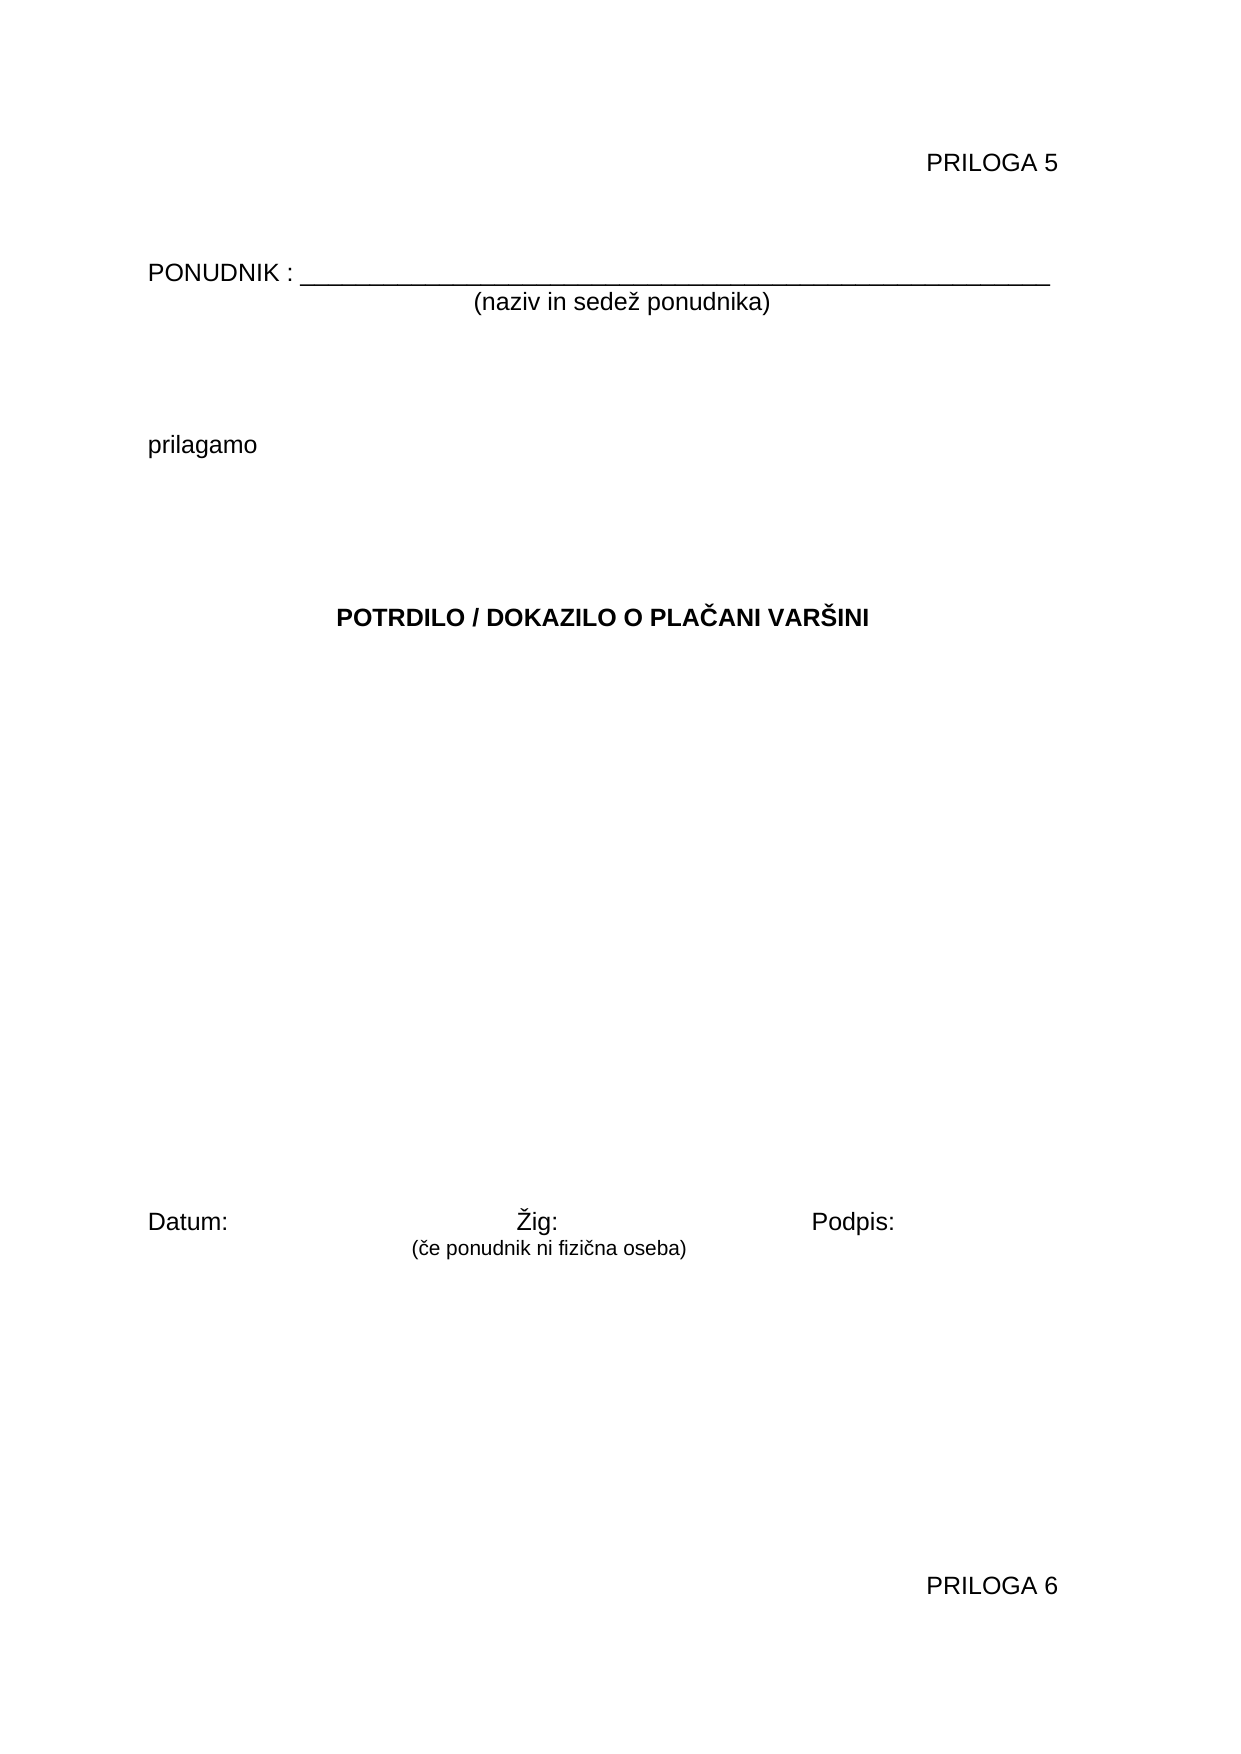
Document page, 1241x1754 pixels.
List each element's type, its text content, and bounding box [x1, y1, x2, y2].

text Datum: Žig: Podpis: [148, 1207, 1093, 1235]
text (naziv in sedež ponudnika) [148, 287, 1058, 315]
text PRILOGA 6 [148, 1571, 1058, 1599]
text (če ponudnik ni fizična oseba) [148, 1235, 1093, 1259]
text prilagamo [148, 430, 1058, 459]
text PONUDNIK : ______________________________________________________ [148, 258, 1058, 287]
text POTRDILO / DOKAZILO O PLAČANI VARŠINI [148, 603, 1058, 632]
text PRILOGA 5 [148, 148, 1058, 176]
